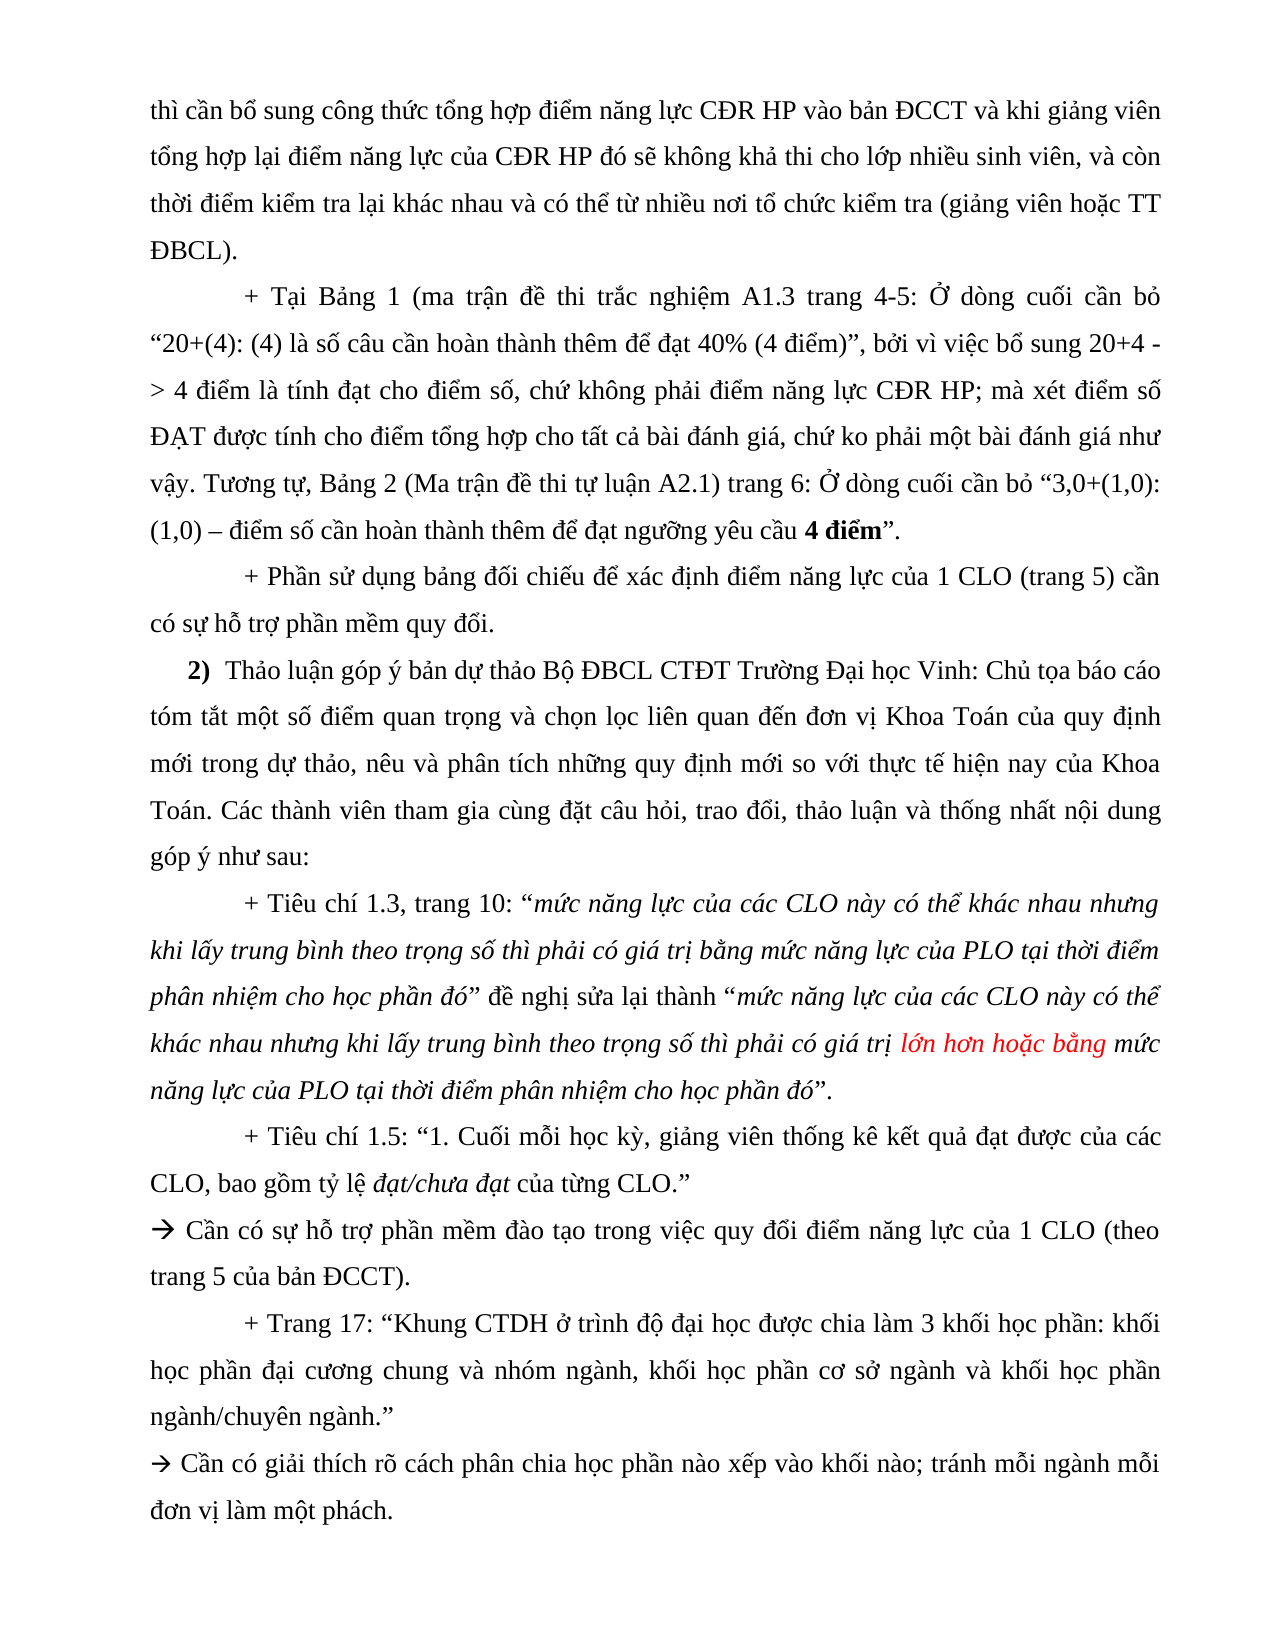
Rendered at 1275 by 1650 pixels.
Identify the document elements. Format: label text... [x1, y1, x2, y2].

list + Tiêu chí 1.5: “1. Cuối mỗi học kỳ, giảng viên thống kê kết quả đạt được của các CLO, bao gồm tỷ lệ đạt/chưa đạt của từng CLO.” [150, 1120, 1162, 1198]
text Cần có giải thích rõ cách phân chia học phần nào xếp vào khối nào; tránh mỗi ngành mỗi đơn vị làm một phách. [150, 1447, 1162, 1525]
list + Phần sử dụng bảng đối chiếu để xác định điểm năng lực của 1 CLO (trang 5) cần có sự hỗ trợ phần mềm quy đổi. [150, 560, 1162, 638]
list + Tại Bảng 1 (ma trận đề thi trắc nghiệm A1.3 trang 4-5: Ở dòng cuối cần bỏ “20+(4): (4) là số câu cần hoàn thành thêm để đạt 40% (4 điểm)”, bởi vì việc bổ sung 20+4 -> 4 điểm là tính đạt cho điểm số, chứ không phải điểm năng lực CĐR HP; mà xét điểm số ĐẠT được tính cho điểm tổng hợp cho tất cả bài đánh giá, chứ ko phải một bài đánh giá như vậy. Tương tự, Bảng 2 (Ma trận đề thi tự luận A2.1) trang 6: Ở dòng cuối cần bỏ “3,0+(1,0): (1,0) – điểm số cần hoàn thành thêm để đạt ngưỡng yêu cầu 4 điểm”. [150, 280, 1162, 545]
list Cần có sự hỗ trợ phần mềm đào tạo trong việc quy đổi điểm năng lực của 1 CLO (theo trang 5 của bản ĐCCT). [150, 1214, 1162, 1292]
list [150, 94, 1162, 265]
list Thảo luận góp ý bản dự thảo Bộ ĐBCL CTĐT Trường Đại học Vinh: Chủ tọa báo cáo tóm tắt một số điểm quan trọng và chọn lọc liên quan đến đơn vị Khoa Toán của quy định mới trong dự thảo, nêu và phân tích những quy định mới so với thực tế hiện nay của Khoa Toán. Các thành viên tham gia cùng đặt câu hỏi, trao đổi, thảo luận và thống nhất nội dung góp ý như sau: [150, 654, 1162, 872]
list + Trang 17: “Khung CTDH ở trình độ đại học được chia làm 3 khối học phần: khối học phần đại cương chung và nhóm ngành, khối học phần cơ sở ngành và khối học phần ngành/chuyên ngành.” [150, 1307, 1162, 1432]
list + Tiêu chí 1.3, trang 10: “mức năng lực của các CLO này có thể khác nhau nhưng khi lấy trung bình theo trọng số thì phải có giá trị bằng mức năng lực của PLO tại thời điểm phân nhiệm cho học phần đó” đề nghị sửa lại thành “mức năng lực của các CLO này có thể khác nhau nhưng khi lấy trung bình theo trọng số thì phải có giá trị lớn hơn hoặc bằng mức năng lực của PLO tại thời điểm phân nhiệm cho học phần đó”. [150, 887, 1162, 1105]
